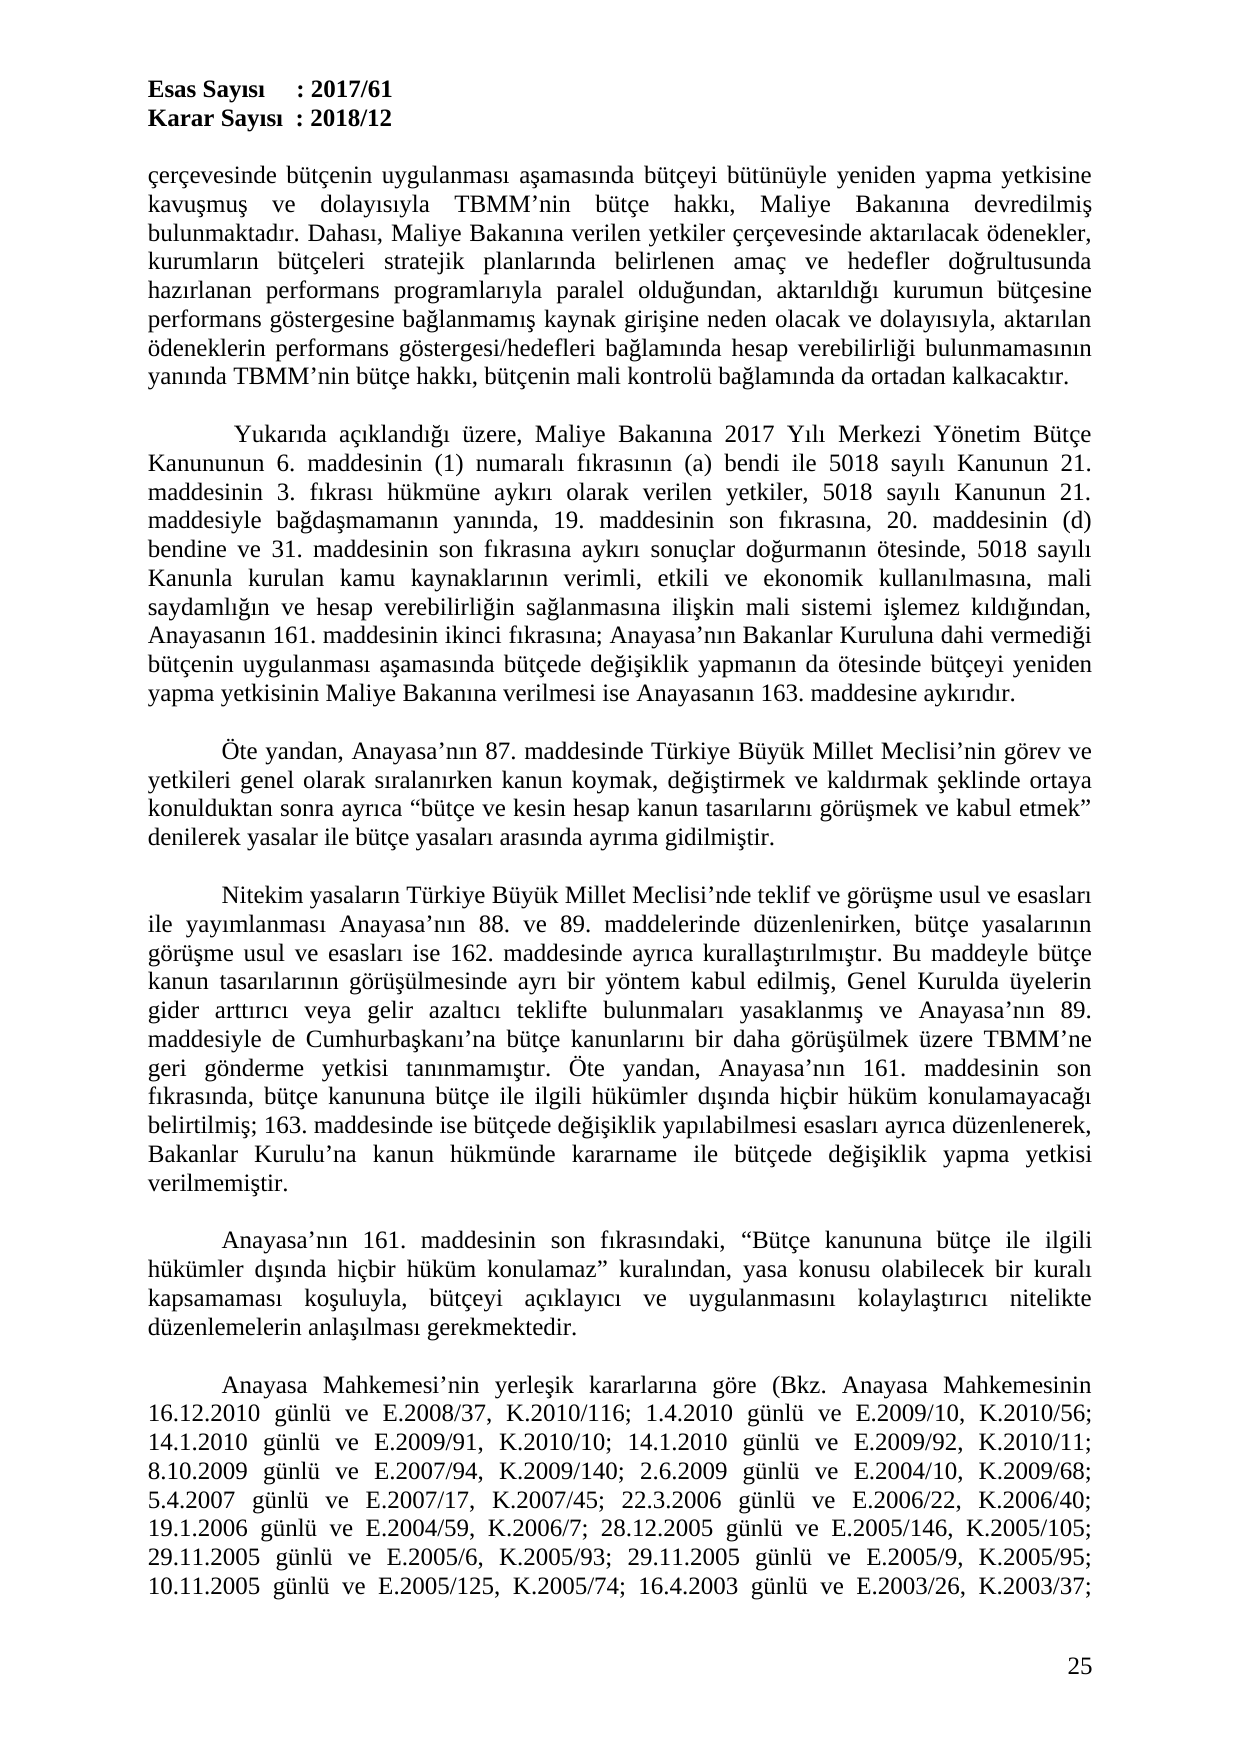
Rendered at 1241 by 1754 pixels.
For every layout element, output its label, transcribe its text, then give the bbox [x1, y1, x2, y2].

text Anayasa’nın 161. maddesinin son fıkrasındaki, “Bütçe kanununa bütçe ile ilgili hükümler dışında hiçbir hüküm konulamaz” kuralından, yasa konusu olabilecek bir kuralı kapsamaması koşuluyla, bütçeyi açıklayıcı ve uygulanmasını kolaylaştırıcı nitelikte düzenlemelerin anlaşılması gerekmektedir. [148, 1226, 1093, 1341]
text Nitekim yasaların Türkiye Büyük Millet Meclisi’nde teklif ve görüşme usul ve esasları ile yayımlanması Anayasa’nın 88. ve 89. maddelerinde düzenlenirken, bütçe yasalarının görüşme usul ve esasları ise 162. maddesinde ayrıca kurallaştırılmıştır. Bu maddeyle bütçe kanun tasarılarının görüşülmesinde ayrı bir yöntem kabul edilmiş, Genel Kurulda üyelerin gider arttırıcı veya gelir azaltıcı teklifte bulunmaları yasaklanmış ve Anayasa’nın 89. maddesiyle de Cumhurbaşkanı’na bütçe kanunlarını bir daha görüşülmek üzere TBMM’ne geri gönderme yetkisi tanınmamıştır. Öte yandan, Anayasa’nın 161. maddesinin son fıkrasında, bütçe kanununa bütçe ile ilgili hükümler dışında hiçbir hüküm konulamayacağı belirtilmiş; 163. maddesinde ise bütçede değişiklik yapılabilmesi esasları ayrıca düzenlenerek, Bakanlar Kurulu’na kanun hükmünde kararname ile bütçede değişiklik yapma yetkisi verilmemiştir. [148, 880, 1093, 1196]
text Yukarıda açıklandığı üzere, Maliye Bakanına 2017 Yılı Merkezi Yönetim Bütçe Kanununun 6. maddesinin (1) numaralı fıkrasının (a) bendi ile 5018 sayılı Kanunun 21. maddesinin 3. fıkrası hükmüne aykırı olarak verilen yetkiler, 5018 sayılı Kanunun 21. maddesiyle bağdaşmamanın yanında, 19. maddesinin son fıkrasına, 20. maddesinin (d) bendine ve 31. maddesinin son fıkrasına aykırı sonuçlar doğurmanın ötesinde, 5018 sayılı Kanunla kurulan kamu kaynaklarının verimli, etkili ve ekonomik kullanılmasına, mali saydamlığın ve hesap verebilirliğin sağlanmasına ilişkin mali sistemi işlemez kıldığından, Anayasanın 161. maddesinin ikinci fıkrasına; Anayasa’nın Bakanlar Kuruluna dahi vermediği bütçenin uygulanması aşamasında bütçede değişiklik yapmanın da ötesinde bütçeyi yeniden yapma yetkisinin Maliye Bakanına verilmesi ise Anayasanın 163. maddesine aykırıdır. [148, 419, 1093, 707]
text Öte yandan, Anayasa’nın 87. maddesinde Türkiye Büyük Millet Meclisi’nin görev ve yetkileri genel olarak sıralanırken kanun koymak, değiştirmek ve kaldırmak şeklinde ortaya konulduktan sonra ayrıca “bütçe ve kesin hesap kanun tasarılarını görüşmek ve kabul etmek” denilerek yasalar ile bütçe yasaları arasında ayrıma gidilmiştir. [148, 736, 1093, 851]
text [148, 1370, 1093, 1600]
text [148, 160, 1093, 390]
